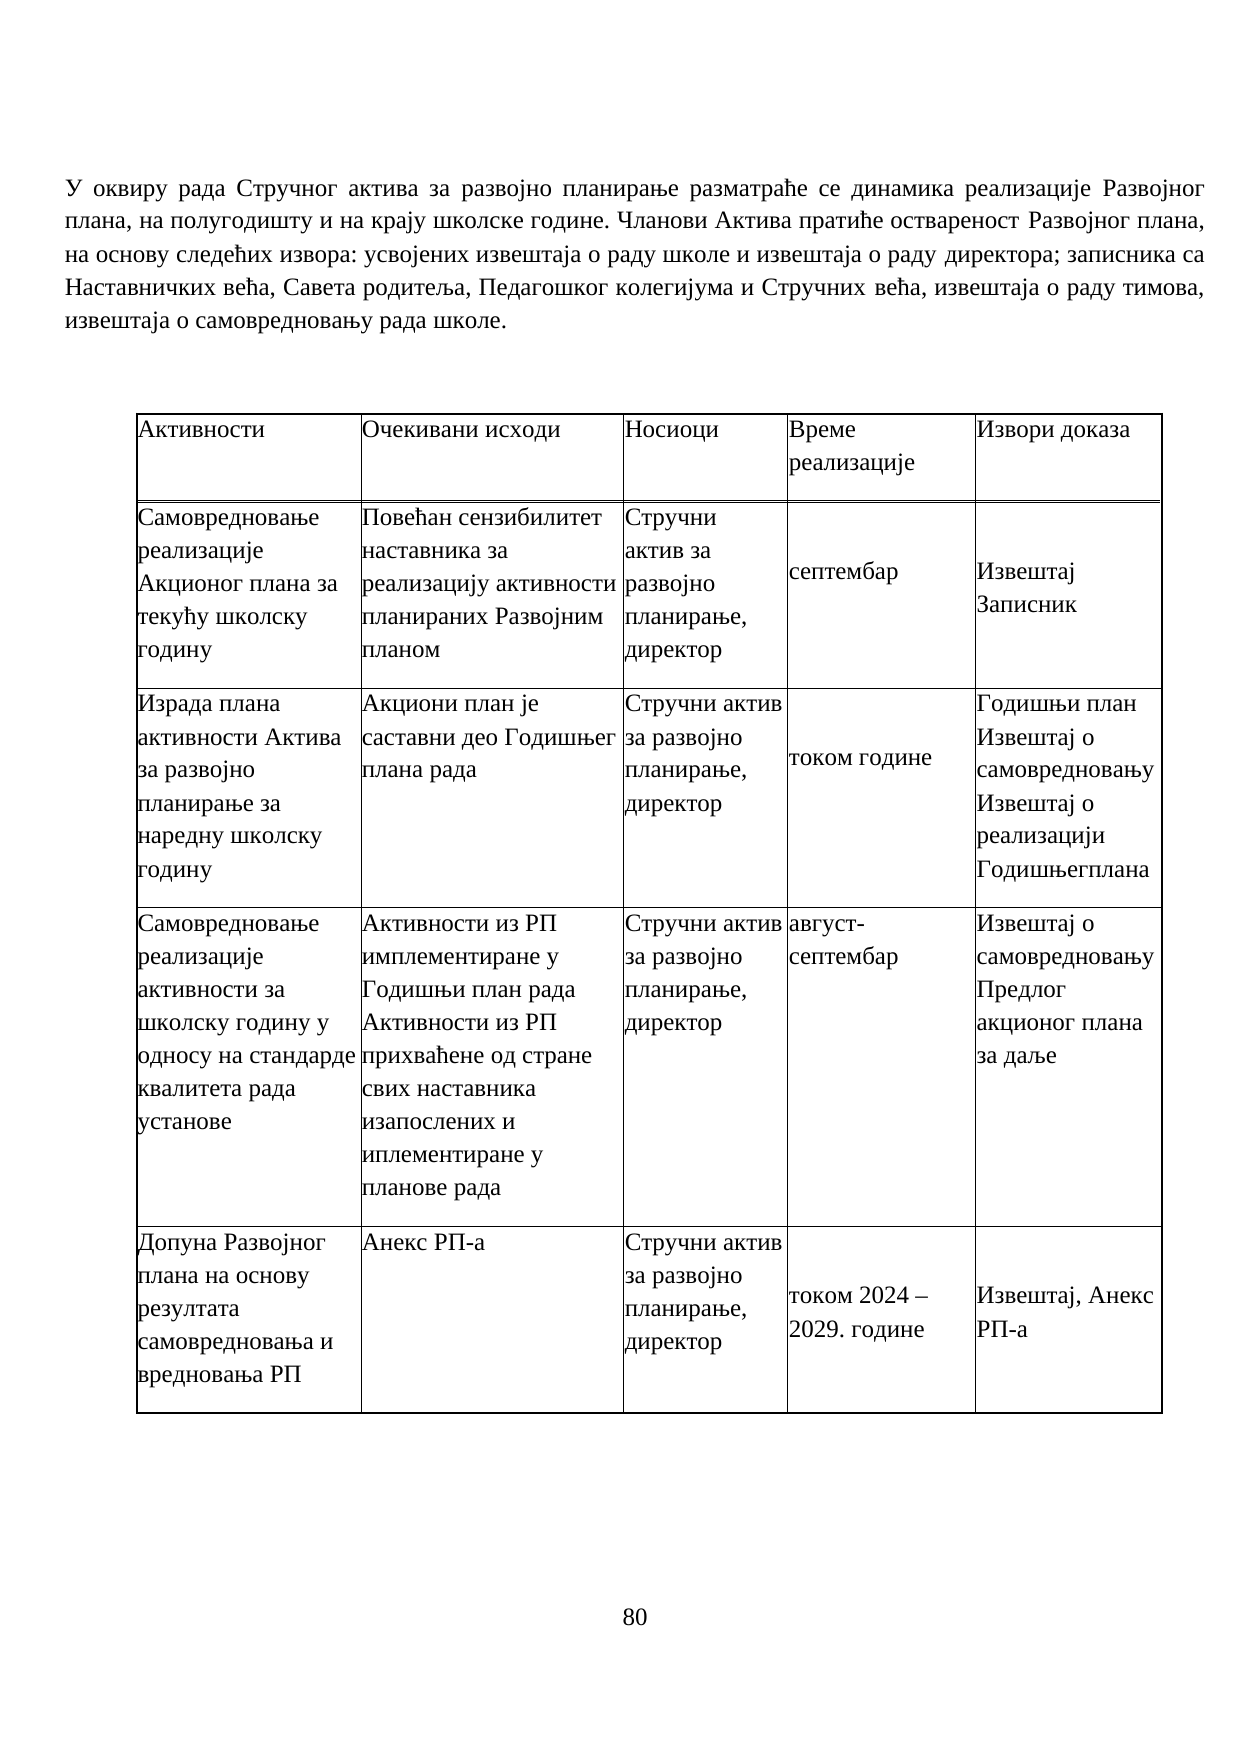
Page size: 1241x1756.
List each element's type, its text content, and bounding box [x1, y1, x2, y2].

table_cell Анекс РП-а [362, 1227, 623, 1412]
table_cell Стручни актив за развојно планирање, директор [624, 689, 787, 907]
text У оквиру рада Стручног актива за развојно планирање разматраће се динамика реализације Развојног плана, на полугодишту и на крају школске године. Чланови Актива пратиће оствареност Развојног плана, на основу следећих извора: усвојених извештаја о раду школе и извештаја о раду директора; записника са Наставничких већа, Савета родитеља, Педагошког колегијума и Стручних већа, извештаја о раду тимова, извештаја о самовредновању рада школе. [64, 173, 1205, 333]
table_header Активности [138, 415, 361, 500]
table_cell Извештај Записник [976, 500, 1161, 687]
table_cell август- септембар [788, 908, 975, 1226]
table_cell Повећан сензибилитет наставника за реализацију активности планираних Развојним планом [362, 503, 623, 687]
table_cell током 2024 – 2029. године [788, 1227, 975, 1412]
table_cell Акциони план је саставни део Годишњег плана рада [362, 689, 623, 907]
table_cell током године [788, 689, 975, 907]
table_cell Израда плана активности Актива за развојно планирање за наредну школску годину [138, 689, 361, 907]
table_cell Самовредновање реализације активности за школску годину у односу на стандарде квалитета рада установе [138, 908, 361, 1226]
table_cell Допуна Развојног плана на основу резултата самовредновања и вредновања РП [138, 1227, 361, 1412]
table_cell Годишњи план Извештај о самовредновању Извештај о реализацији Годишњегплана [976, 689, 1161, 907]
table_cell Стручни актив за развојно планирање, директор [624, 1227, 787, 1412]
table_header Време реализације [788, 415, 975, 500]
table_cell Стручни актив за развојно планирање, директор [624, 908, 787, 1226]
table_cell Стручни актив за развојно планирање, директор [624, 503, 787, 687]
table_cell Активности из РП имплементиране у Годишњи план рада Активности из РП прихваћене од стране свих наставника изапослених и иплементиране у планове рада [362, 908, 623, 1226]
table_header Носиоци [624, 415, 787, 500]
table_cell септембар [788, 503, 975, 687]
table_cell Извештај о самовредновању Предлог акционог плана за даље [976, 908, 1161, 1226]
table_cell Извештај, Анекс РП-а [976, 1227, 1161, 1412]
table_cell Самовредновање реализације Акционог плана за текућу школску годину [138, 503, 361, 687]
table_header Очекивани исходи [362, 415, 623, 500]
table_header Извори доказа [976, 415, 1161, 500]
